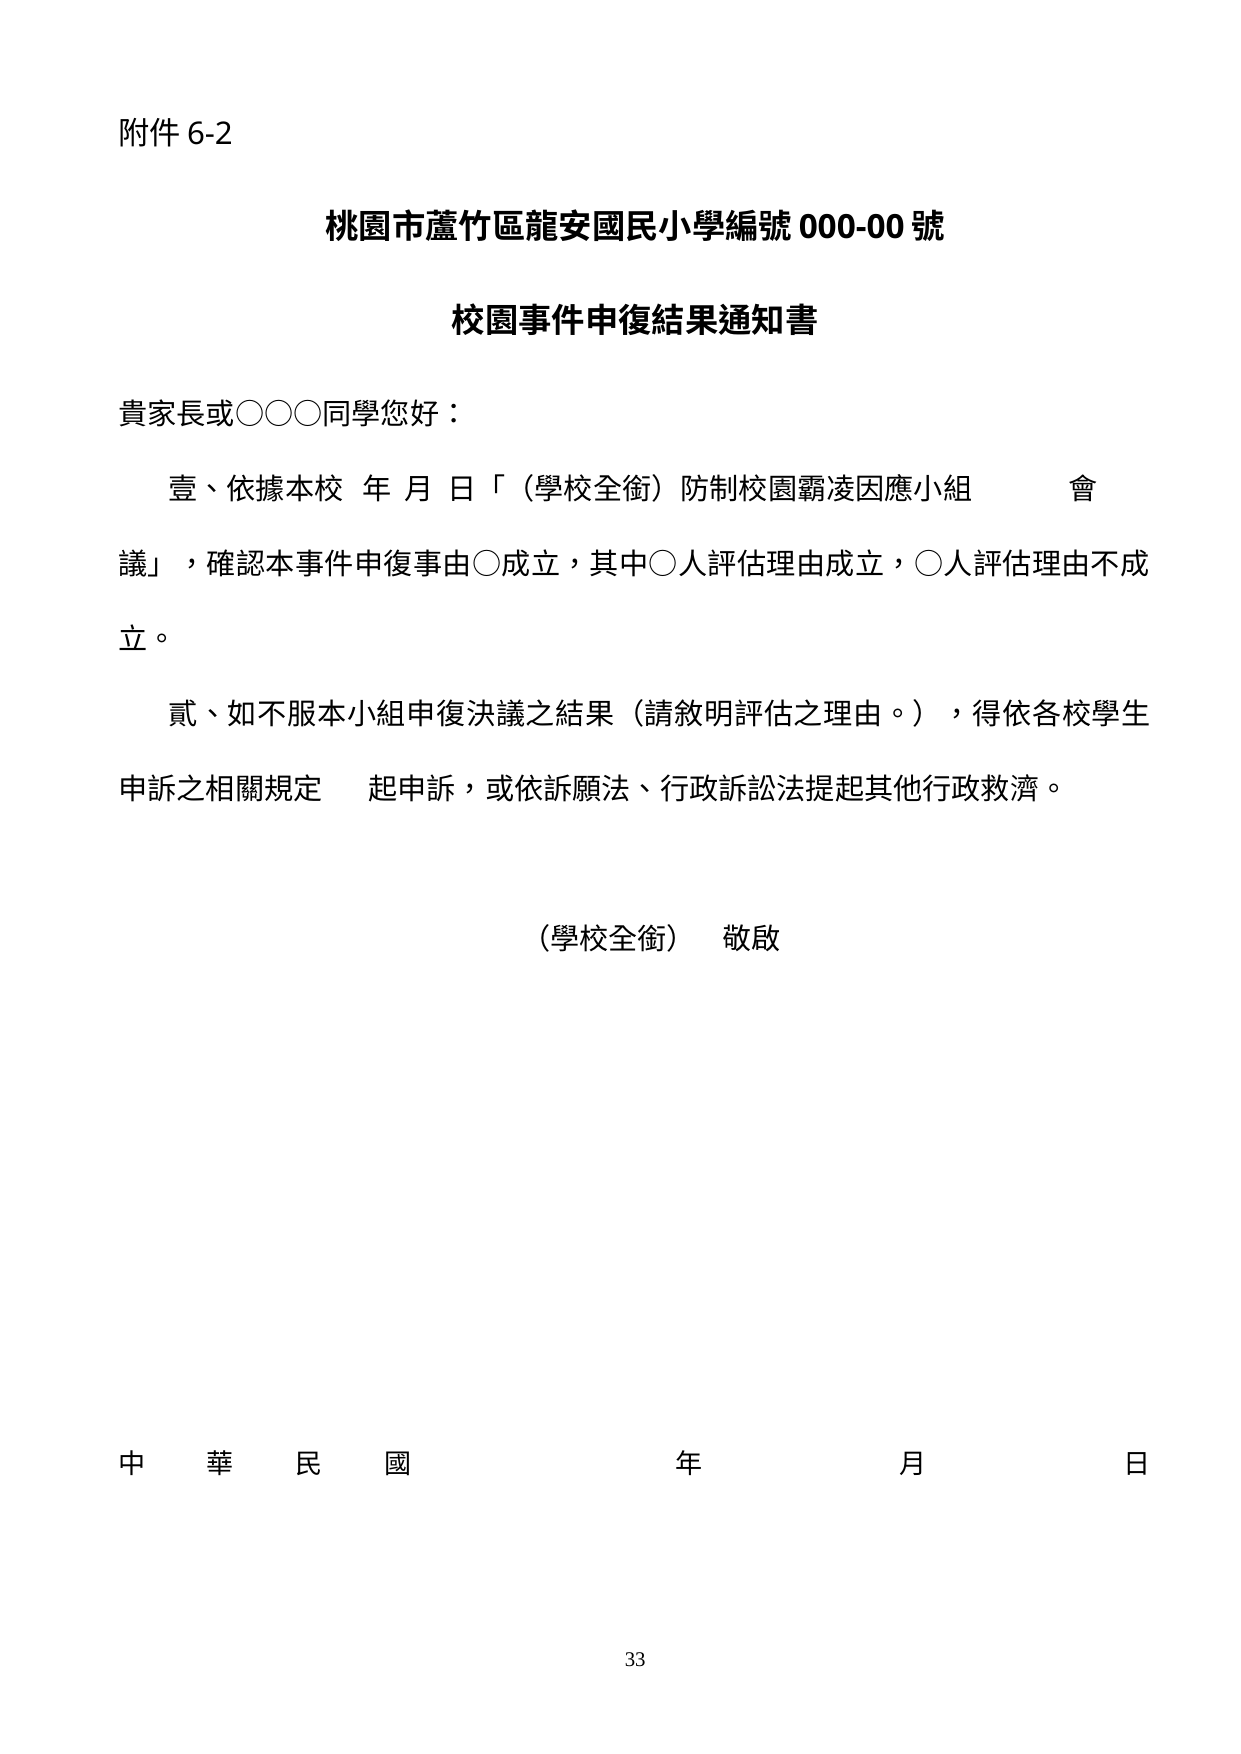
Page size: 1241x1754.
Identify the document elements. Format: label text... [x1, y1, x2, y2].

text 中華民國 年 月 日 [118, 1424, 1152, 1499]
text 校園事件申復結果通知書 [118, 281, 1152, 356]
text 桃園市蘆竹區龍安國民小學編號000-00號 [118, 187, 1152, 262]
text 附件6-2 [118, 93, 1152, 168]
text 壹、依據本校 年 月 日「（學校全銜）防制校園霸凌因應小組 會議」，確認本事件申復事由○成立，其中○人評估理由成立，○人評估理由不成立。 [118, 449, 1152, 674]
text （學校全銜） 敬啟 [149, 899, 1152, 974]
text 貳、如不服本小組申復決議之結果（請敘明評估之理由。），得依各校學生申訴之相關規定 起申訴，或依訴願法、行政訴訟法提起其他行政救濟。 [118, 674, 1152, 824]
text 貴家長或○○○同學您好： [118, 374, 1152, 449]
